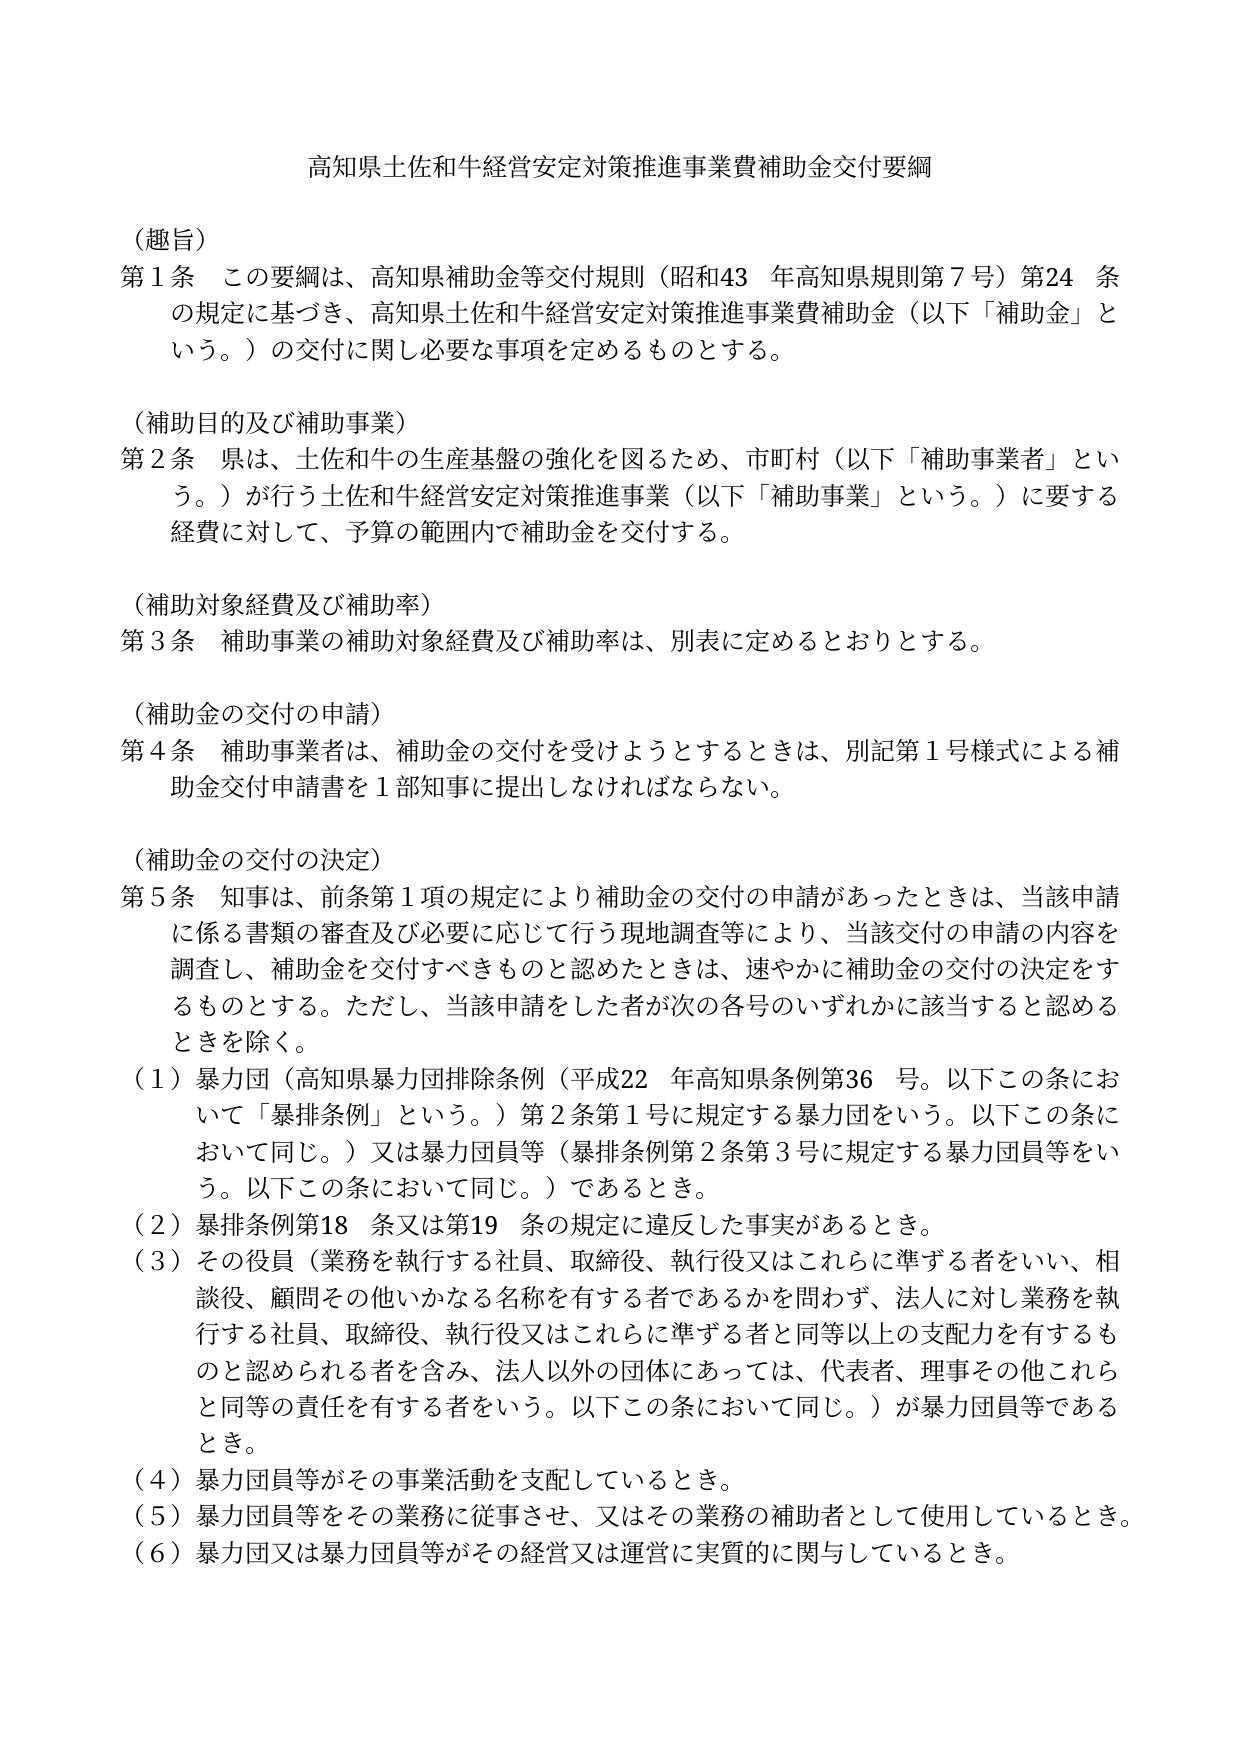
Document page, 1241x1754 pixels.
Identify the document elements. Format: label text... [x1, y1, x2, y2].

text （２）暴排条例第18条又は第19条の規定に違反した事実があるとき。 [120, 1205, 1120, 1242]
text 第３条 補助事業の補助対象経費及び補助率は、別表に定めるとおりとする。 [120, 622, 1120, 658]
text （補助対象経費及び補助率） [120, 585, 1120, 622]
text 第４条 補助事業者は、補助金の交付を受けようとするときは、別記第１号様式による補助金交付申請書を１部知事に提出しなければならない。 [120, 731, 1120, 804]
text （補助金の交付の決定） [120, 841, 1120, 877]
text （１）暴力団（高知県暴力団排除条例（平成22年高知県条例第36号。以下この条において「暴排条例」という。）第２条第１号に規定する暴力団をいう。以下この条において同じ。）又は暴力団員等（暴排条例第２条第３号に規定する暴力団員等をいう。以下この条において同じ。）であるとき。 [120, 1059, 1120, 1205]
text （５）暴力団員等をその業務に従事させ、又はその業務の補助者として使用しているとき。 [120, 1497, 1120, 1533]
text 第５条 知事は、前条第１項の規定により補助金の交付の申請があったときは、当該申請に係る書類の審査及び必要に応じて行う現地調査等により、当該交付の申請の内容を調査し、補助金を交付すべきものと認めたときは、速やかに補助金の交付の決定をするものとする。ただし、当該申請をした者が次の各号のいずれかに該当すると認めるときを除く。 [120, 877, 1120, 1059]
text 第１条 この要綱は、高知県補助金等交付規則（昭和43年高知県規則第７号）第24条の規定に基づき、高知県土佐和牛経営安定対策推進事業費補助金（以下「補助金」という。）の交付に関し必要な事項を定めるものとする。 [120, 257, 1120, 367]
text （３）その役員（業務を執行する社員、取締役、執行役又はこれらに準ずる者をいい、相談役、顧問その他いかなる名称を有する者であるかを問わず、法人に対し業務を執行する社員、取締役、執行役又はこれらに準ずる者と同等以上の支配力を有するものと認められる者を含み、法人以外の団体にあっては、代表者、理事その他これらと同等の責任を有する者をいう。以下この条において同じ。）が暴力団員等であるとき。 [120, 1242, 1120, 1460]
text （趣旨） [120, 221, 1120, 257]
text 第２条 県は、土佐和牛の生産基盤の強化を図るため、市町村（以下「補助事業者」という。）が行う土佐和牛経営安定対策推進事業（以下「補助事業」という。）に要する経費に対して、予算の範囲内で補助金を交付する。 [120, 439, 1120, 549]
text （６）暴力団又は暴力団員等がその経営又は運営に実質的に関与しているとき。 [120, 1533, 1120, 1570]
text 高知県土佐和牛経営安定対策推進事業費補助金交付要綱 [120, 148, 1120, 184]
text （４）暴力団員等がその事業活動を支配しているとき。 [120, 1460, 1120, 1497]
text （補助金の交付の申請） [120, 695, 1120, 731]
text （補助目的及び補助事業） [120, 403, 1120, 439]
